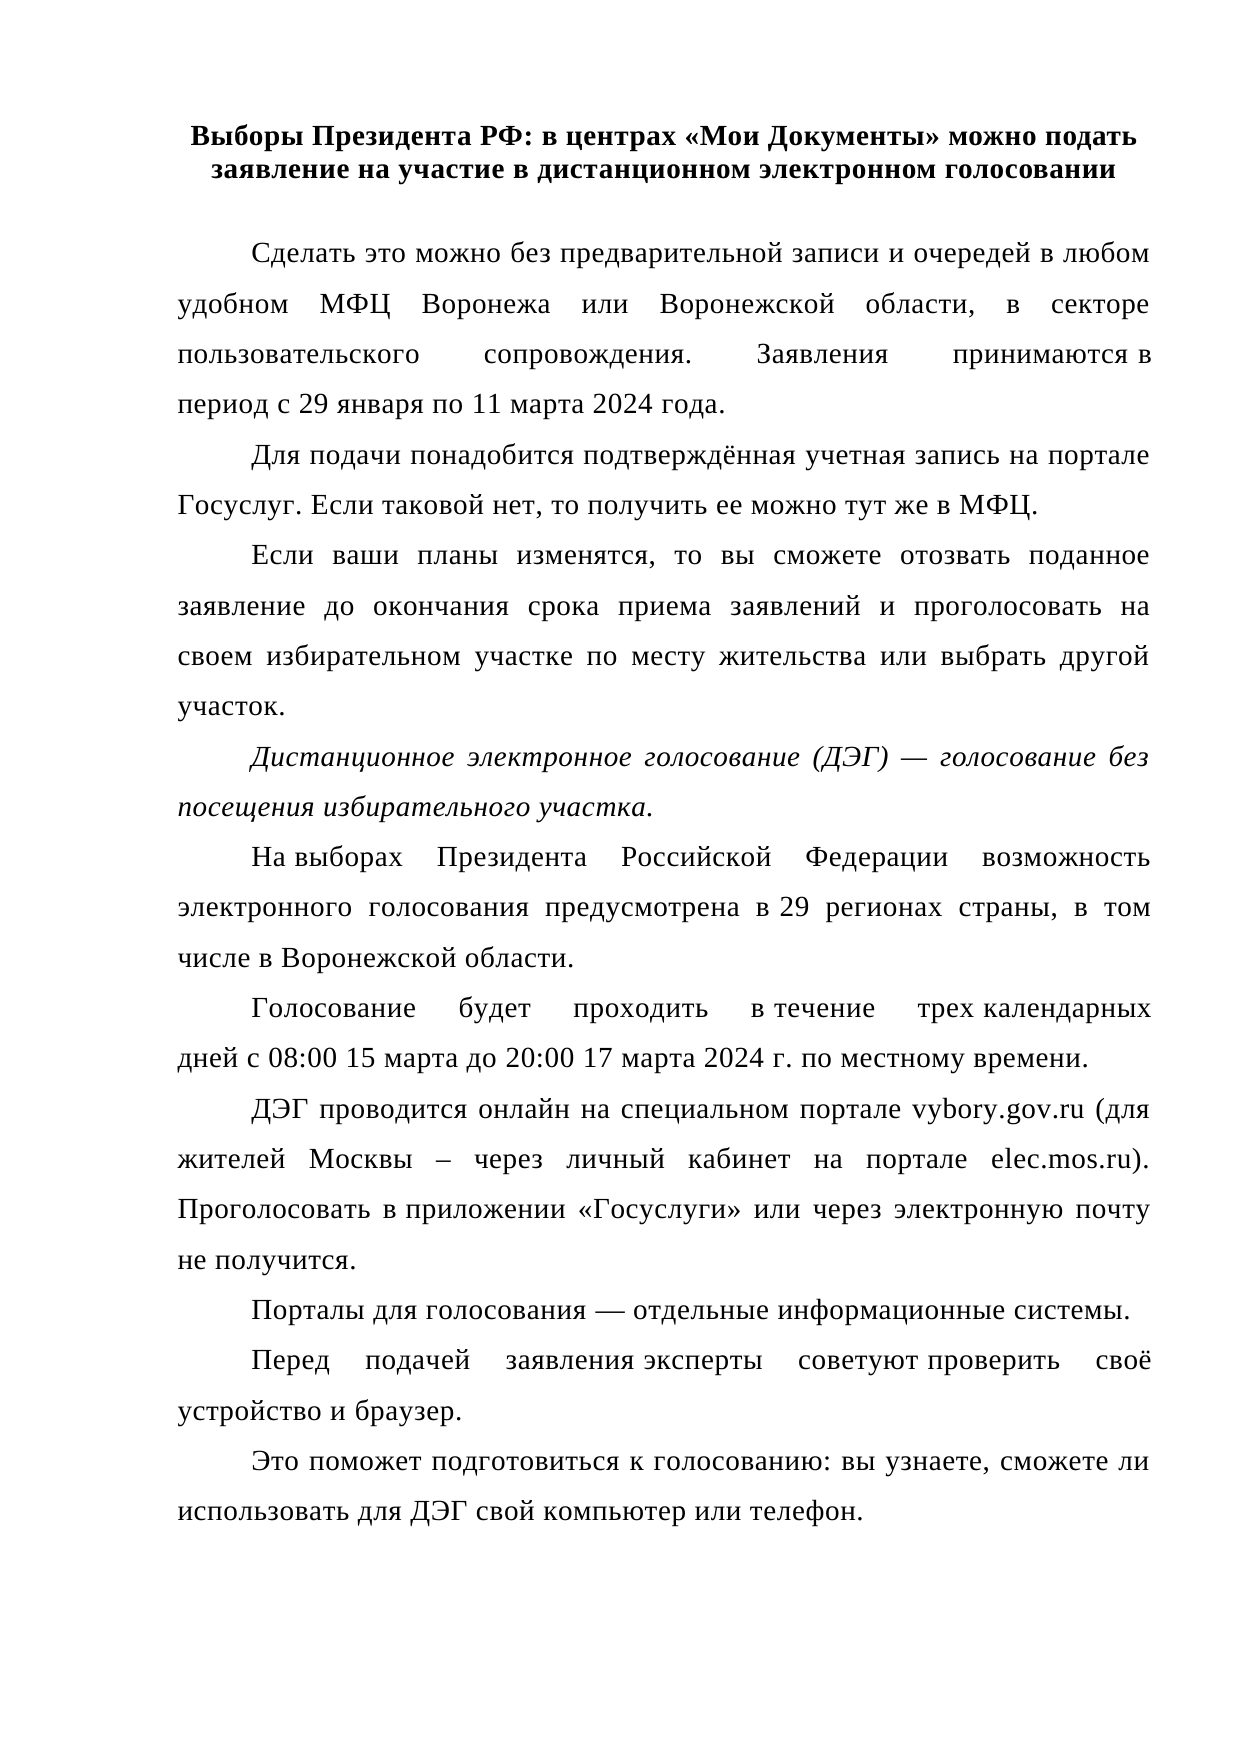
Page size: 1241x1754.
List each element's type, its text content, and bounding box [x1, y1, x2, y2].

text Голосование будет проходить в течение трех календарных дней с 08:00 15 марта до 20:00 17 марта 2024 г. по местному времени. [177, 990, 1152, 1074]
text Сделать это можно без предварительной записи и очередей в любом удобном МФЦ Воронежа или Воронежской области, в секторе пользовательского сопровождения. Заявления принимаются в период с 29 января по 11 марта 2024 года. [177, 236, 1152, 420]
text Выборы Президента РФ: в центрах «Мои Документы» можно подать заявление на участие в дистанционном электронном голосовании [177, 118, 1152, 185]
text Если ваши планы изменятся, то вы сможете отозвать поданное заявление до окончания срока приема заявлений и проголосовать на своем избирательном участке по месту жительства или выбрать другой участок. [177, 537, 1152, 722]
text Это поможет подготовиться к голосованию: вы узнаете, сможете ли использовать для ДЭГ свой компьютер или телефон. [177, 1443, 1152, 1527]
text На выборах Президента Российской Федерации возможность электронного голосования предусмотрена в 29 регионах страны, в том числе в Воронежской области. [177, 839, 1152, 973]
text Перед подачей заявления эксперты советуют проверить своё устройство и браузер. [177, 1342, 1152, 1426]
text Порталы для голосования — отдельные информационные системы. [177, 1292, 1152, 1326]
text Дистанционное электронное голосование (ДЭГ) — голосование без посещения избирательного участка. [177, 739, 1152, 822]
text Для подачи понадобится подтверждённая учетная запись на портале Госуслуг. Если таковой нет, то получить ее можно тут же в МФЦ. [177, 437, 1152, 521]
text ДЭГ проводится онлайн на специальном портале vybory.gov.ru (для жителей Москвы – через личный кабинет на портале elec.mos.ru). Проголосовать в приложении «Госуслуги» или через электронную почту не получится. [177, 1091, 1152, 1275]
